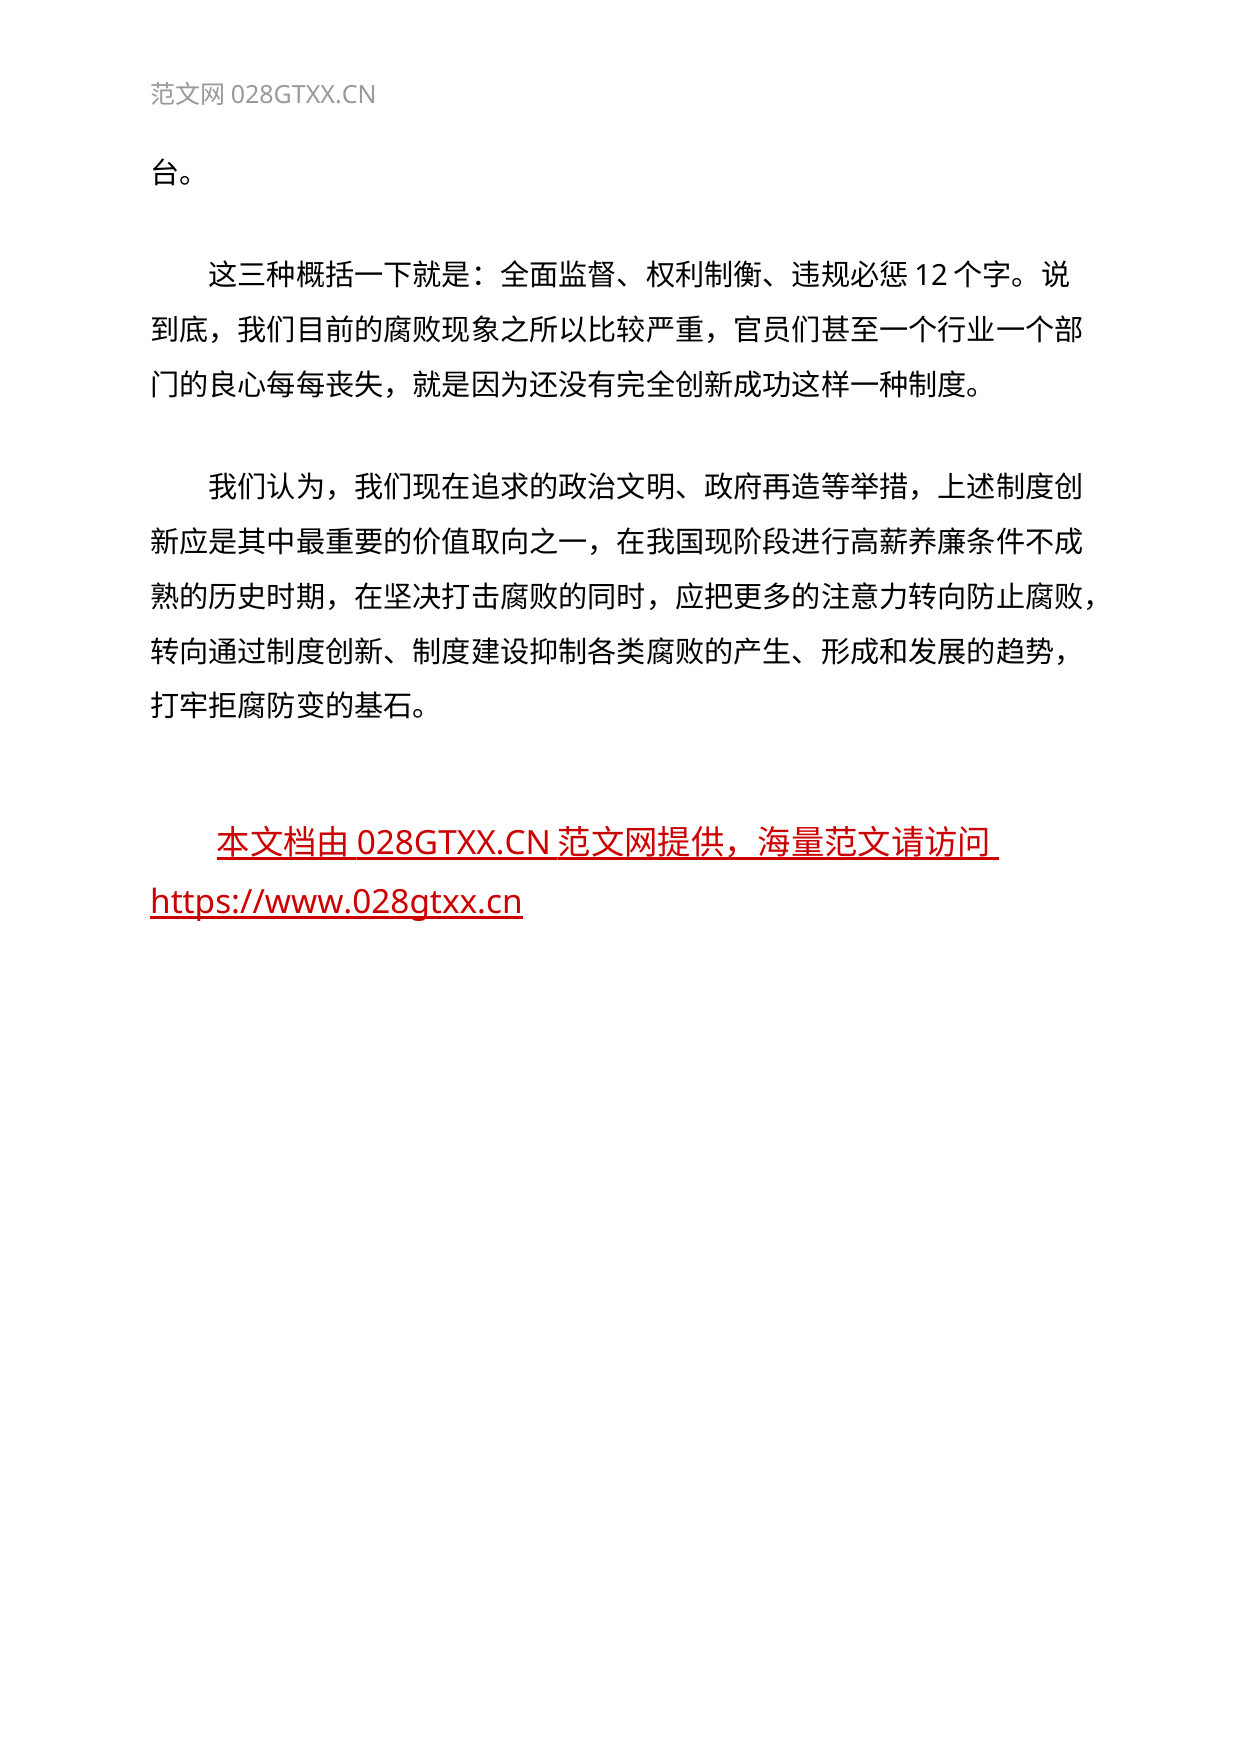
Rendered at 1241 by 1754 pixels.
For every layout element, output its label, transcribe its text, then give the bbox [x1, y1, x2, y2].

text 本文档由028GTXX.CN范文网提供，海量范文请访问 https://www.028gtxx.cn [150, 816, 1090, 923]
text 我们认为，我们现在追求的政治文明、政府再造等举措，上述制度创新应是其中最重要的价值取向之一，在我国现阶段进行高薪养廉条件不成熟的历史时期，在坚决打击腐败的同时，应把更多的注意力转向防止腐败，转向通过制度创新、制度建设抑制各类腐败的产生、形成和发展的趋势，打牢拒腐防变的基石。 [150, 463, 1090, 725]
text 这三种概括一下就是：全面监督、权利制衡、违规必惩12个字。说到底，我们目前的腐败现象之所以比较严重，官员们甚至一个行业一个部门的良心每每丧失，就是因为还没有完全创新成功这样一种制度。 [150, 252, 1090, 404]
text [150, 150, 1090, 192]
